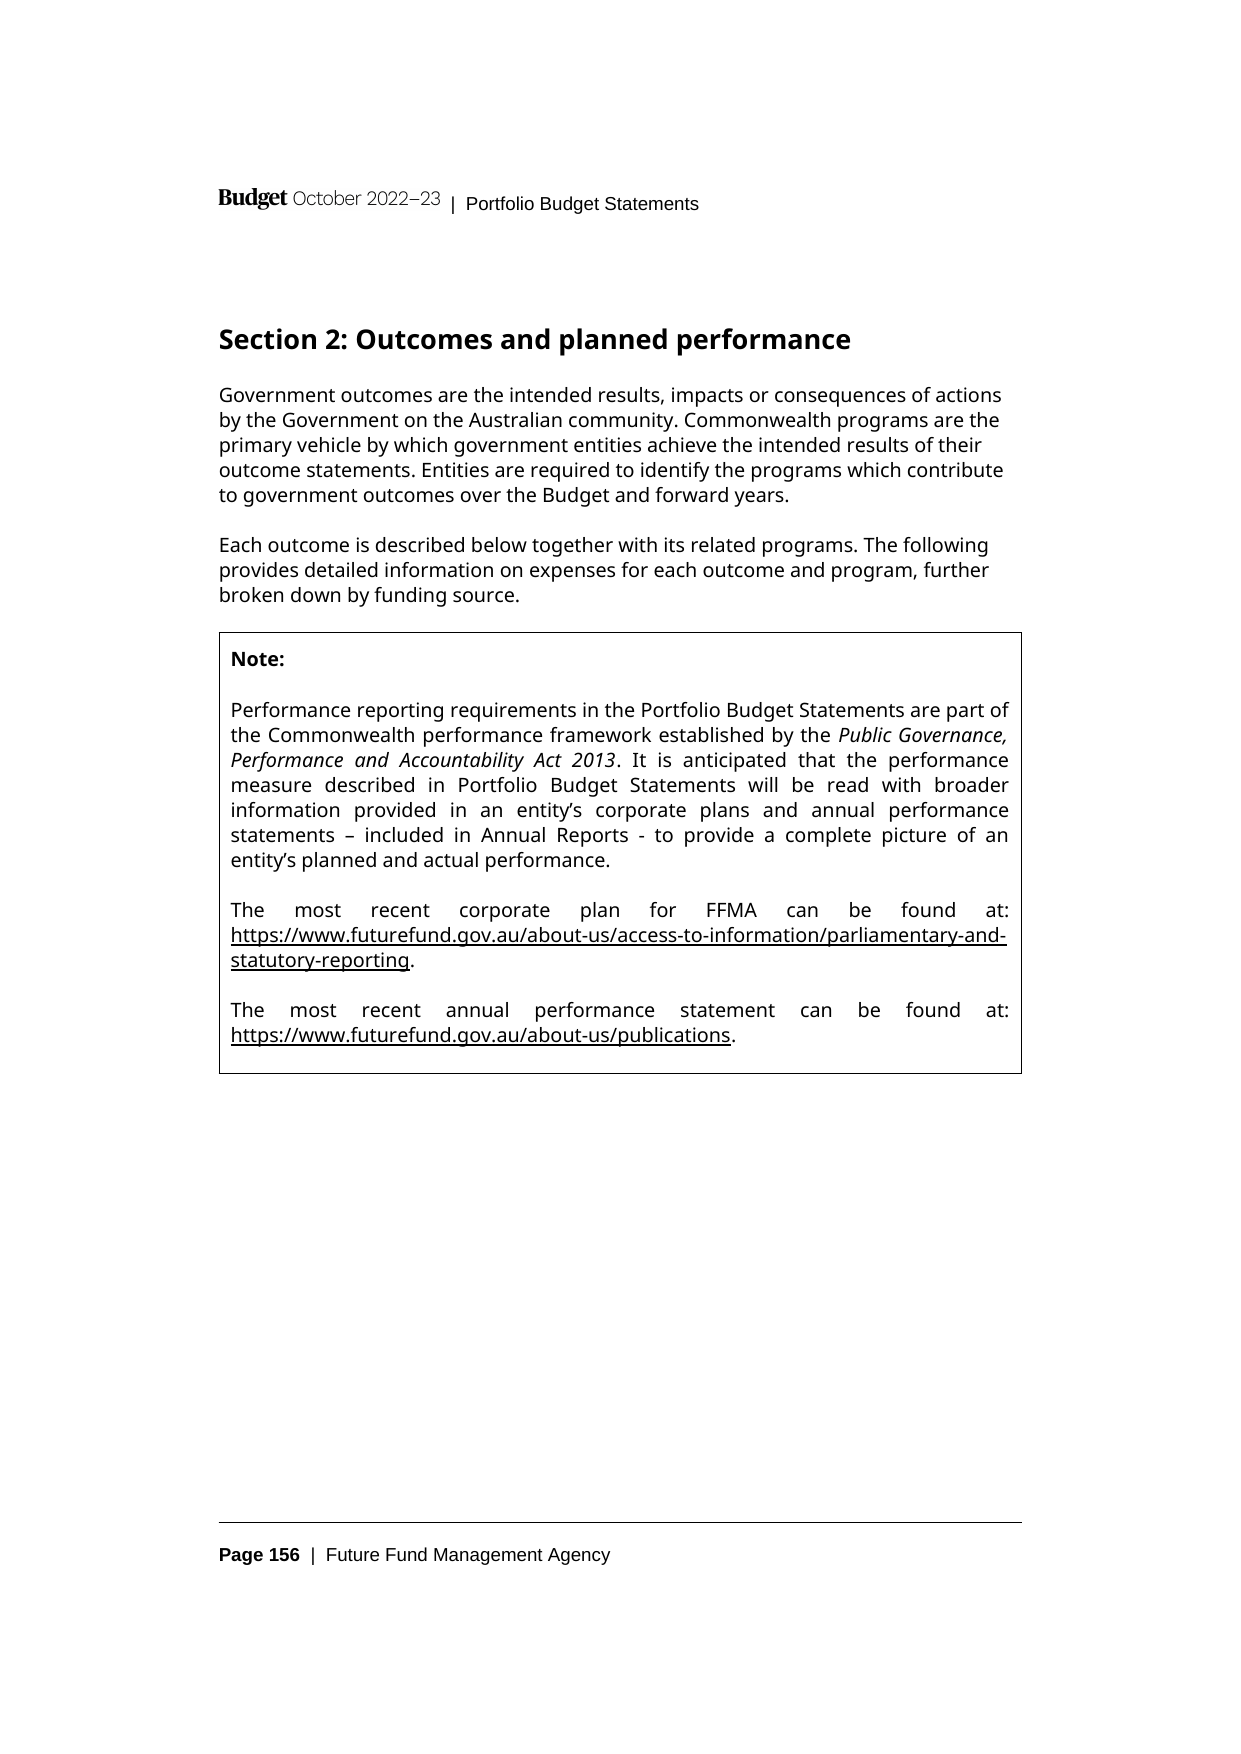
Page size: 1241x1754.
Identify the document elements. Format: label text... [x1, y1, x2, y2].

text Each outcome is described below together with its related programs. The following provides detailed information on expenses for each outcome and program, further broken down by funding source. [218, 532, 1022, 607]
table_header Note: Performance reporting requirements in the Portfolio Budget Statements are part of the Commonwealth performance framework established by the Public Governance, Performance and Accountability Act 2013. It is anticipated that the performance measure described in Portfolio Budget Statements will be read with broader information provided in an entity’s corporate plans and annual performance statements – included in Annual Reports - to provide a complete picture of an entity’s planned and actual performance. The most recent corporate plan for FFMA can be found at: https://www.futurefund.gov.au/about-us/access-to-information/parliamentary-and-statutory-reporting. The most recent annual performance statement can be found at: https://www.futurefund.gov.au/about-us/publications. [220, 633, 1021, 1073]
subtitle Section 2: Outcomes and planned performance [218, 320, 1022, 357]
picture [218, 188, 440, 211]
text Government outcomes are the intended results, impacts or consequences of actions by the Government on the Australian community. Commonwealth programs are the primary vehicle by which government entities achieve the intended results of their outcome statements. Entities are required to identify the programs which contribute to government outcomes over the Budget and forward years. [218, 382, 1022, 507]
